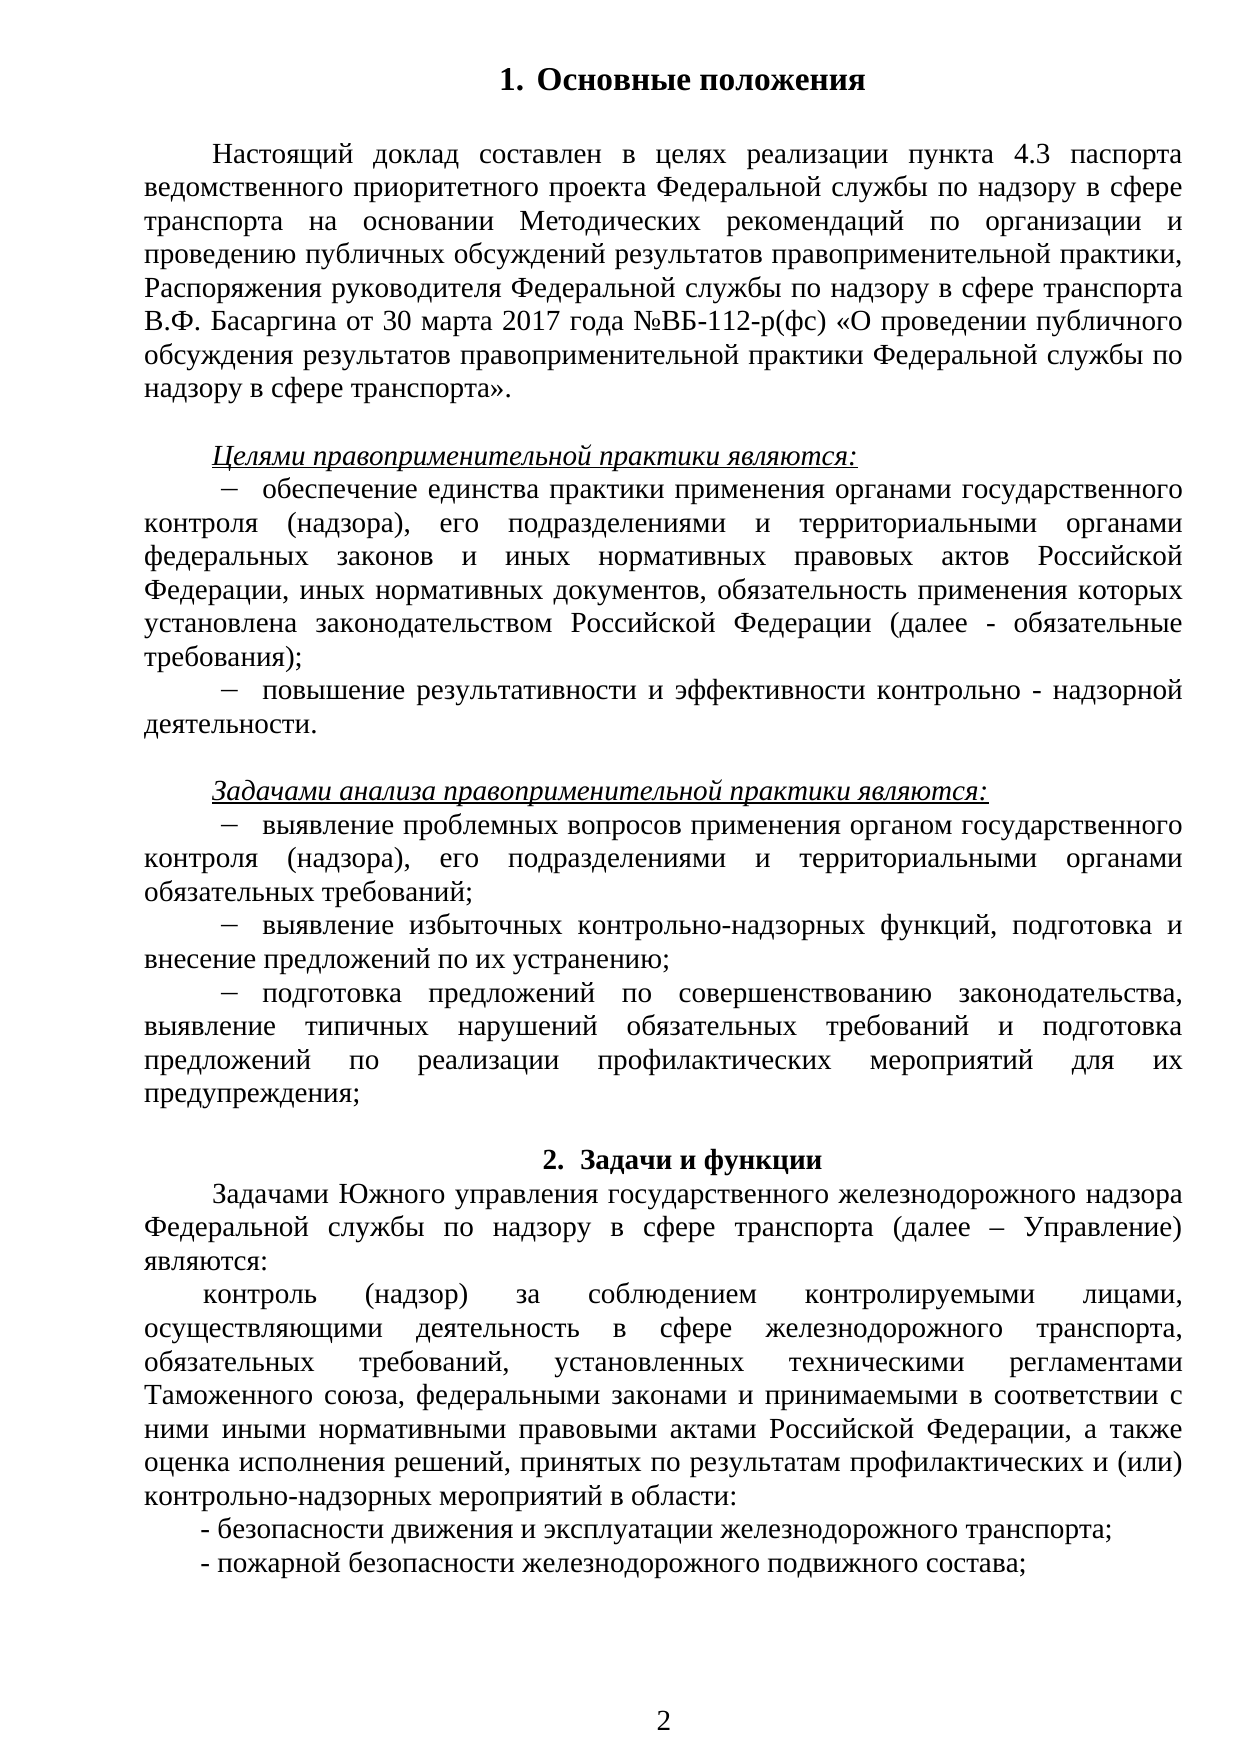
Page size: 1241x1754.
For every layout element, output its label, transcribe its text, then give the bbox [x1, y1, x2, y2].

list Основные положения [181, 59, 1183, 97]
text контроль (надзор) за соблюдением контролируемыми лицами, осуществляющими деятельность в сфере железнодорожного транспорта, обязательных требований, установленных техническими регламентами Таможенного союза, федеральными законами и принимаемыми в соответствии с ними иными нормативными правовыми актами Российской Федерации, а также оценка исполнения решений, принятых по результатам профилактических и (или) контрольно-надзорных мероприятий в области: [144, 1277, 1183, 1511]
text Задачами анализа правоприменительной практики являются: [144, 773, 1183, 807]
text выявление проблемных вопросов применения органом государственного контроля (надзора), его подразделениями и территориальными органами обязательных требований; [144, 807, 1183, 907]
text Настоящий доклад составлен в целях реализации пункта 4.3 паспорта ведомственного приоритетного проекта Федеральной службы по надзору в сфере транспорта на основании Методических рекомендаций по организации и проведению публичных обсуждений результатов правоприменительной практики, Распоряжения руководителя Федеральной службы по надзору в сфере транспорта В.Ф. Басаргина от 30 марта 2017 года №ВБ-112-р(фс) «О проведении публичного обсуждения результатов правоприменительной практики Федеральной службы по надзору в сфере транспорта». [144, 136, 1183, 404]
text - пожарной безопасности железнодорожного подвижного состава; [144, 1545, 1183, 1578]
text выявление избыточных контрольно-надзорных функций, подготовка и внесение предложений по их устранению; [144, 907, 1183, 975]
text повышение результативности и эффективности контрольно - надзорной деятельности. [144, 672, 1183, 740]
text подготовка предложений по совершенствованию законодательства, выявление типичных нарушений обязательных требований и подготовка предложений по реализации профилактических мероприятий для их предупреждения; [144, 975, 1183, 1109]
list Задачи и функции [181, 1142, 1183, 1176]
text обеспечение единства практики применения органами государственного контроля (надзора), его подразделениями и территориальными органами федеральных законов и иных нормативных правовых актов Российской Федерации, иных нормативных документов, обязательность применения которых установлена законодательством Российской Федерации (далее - обязательные требования); [144, 471, 1183, 672]
text - безопасности движения и эксплуатации железнодорожного транспорта; [144, 1511, 1183, 1545]
text Целями правоприменительной практики являются: [144, 438, 1183, 471]
text Задачами Южного управления государственного железнодорожного надзора Федеральной службы по надзору в сфере транспорта (далее – Управление) являются: [144, 1176, 1183, 1277]
